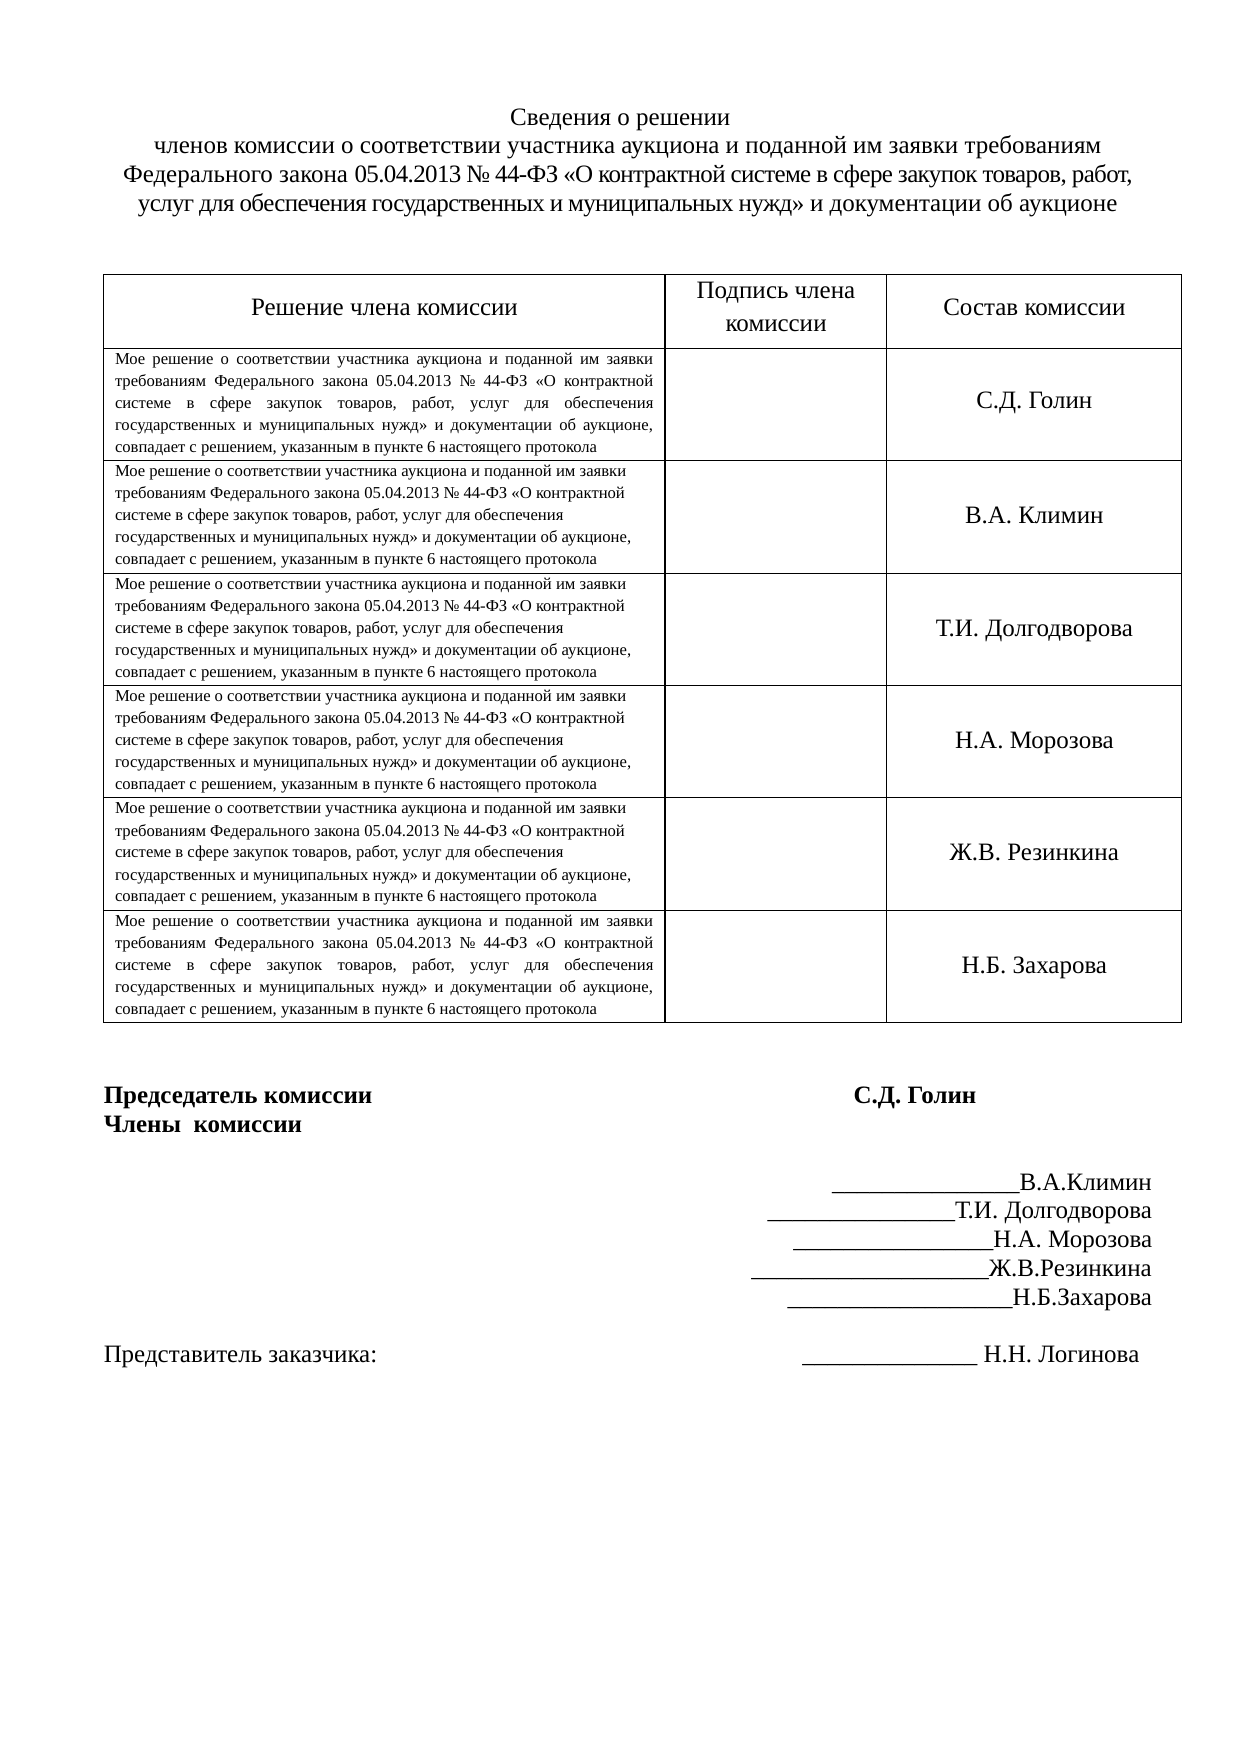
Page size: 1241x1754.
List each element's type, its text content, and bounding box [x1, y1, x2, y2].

text Председатель комиссии С.Д. Голин [103, 1081, 1152, 1109]
table_cell [666, 461, 886, 572]
table_cell [666, 911, 886, 1022]
table_cell [666, 349, 886, 460]
text _______________Т.И. Долгодворова [59, 1196, 1152, 1224]
text Сведения о решении [89, 102, 1152, 131]
table_cell [666, 574, 886, 685]
table_cell Мое решение о соответствии участника аукциона и поданной им заявки требованиям Федерального закона 05.04.2013 № 44-ФЗ «О контрактной системе в сфере закупок товаров, работ, услуг для обеспечения государственных и муниципальных нужд» и документации об аукционе, совпадает с решением, указанным в пункте 6 настоящего протокола [104, 686, 664, 797]
table_cell Мое решение о соответствии участника аукциона и поданной им заявки требованиям Федерального закона 05.04.2013 № 44-ФЗ «О контрактной системе в сфере закупок товаров, работ, услуг для обеспечения государственных и муниципальных нужд» и документации об аукционе, совпадает с решением, указанным в пункте 6 настоящего протокола [104, 798, 664, 910]
table_header Решение члена комиссии [104, 275, 664, 348]
table_cell Мое решение о соответствии участника аукциона и поданной им заявки требованиям Федерального закона 05.04.2013 № 44-ФЗ «О контрактной системе в сфере закупок товаров, работ, услуг для обеспечения государственных и муниципальных нужд» и документации об аукционе, совпадает с решением, указанным в пункте 6 настоящего протокола [104, 349, 664, 460]
table_cell С.Д. Голин [887, 349, 1181, 460]
text __________________Н.Б.Захарова [59, 1282, 1152, 1311]
table_cell [666, 798, 886, 910]
text членов комиссии о соответствии участника аукциона и поданной им заявки требованиям Федерального закона 05.04.2013 № 44-ФЗ «О контрактной системе в сфере закупок товаров, работ, услуг для обеспечения государственных и муниципальных нужд» и документации об аукционе [103, 131, 1152, 217]
table_cell Мое решение о соответствии участника аукциона и поданной им заявки требованиям Федерального закона 05.04.2013 № 44-ФЗ «О контрактной системе в сфере закупок товаров, работ, услуг для обеспечения государственных и муниципальных нужд» и документации об аукционе, совпадает с решением, указанным в пункте 6 настоящего протокола [104, 461, 664, 572]
table_header Подпись члена комиссии [666, 275, 886, 348]
table_header Состав комиссии [887, 275, 1181, 348]
text _______________В.А.Климин [59, 1167, 1152, 1196]
table_cell Ж.В. Резинкина [887, 798, 1181, 910]
table_cell [666, 686, 886, 797]
table_cell Т.И. Долгодворова [887, 574, 1181, 685]
table_cell В.А. Климин [887, 461, 1181, 572]
table_cell Н.Б. Захарова [887, 911, 1181, 1022]
text Члены комиссии [103, 1109, 1152, 1138]
text Представитель заказчика: ______________ Н.Н. Логинова [103, 1339, 1152, 1368]
text ___________________Ж.В.Резинкина [59, 1253, 1152, 1282]
table_cell Мое решение о соответствии участника аукциона и поданной им заявки требованиям Федерального закона 05.04.2013 № 44-ФЗ «О контрактной системе в сфере закупок товаров, работ, услуг для обеспечения государственных и муниципальных нужд» и документации об аукционе, совпадает с решением, указанным в пункте 6 настоящего протокола [104, 911, 664, 1022]
text ________________Н.А. Морозова [59, 1224, 1152, 1253]
table_cell Мое решение о соответствии участника аукциона и поданной им заявки требованиям Федерального закона 05.04.2013 № 44-ФЗ «О контрактной системе в сфере закупок товаров, работ, услуг для обеспечения государственных и муниципальных нужд» и документации об аукционе, совпадает с решением, указанным в пункте 6 настоящего протокола [104, 574, 664, 685]
table_cell Н.А. Морозова [887, 686, 1181, 797]
